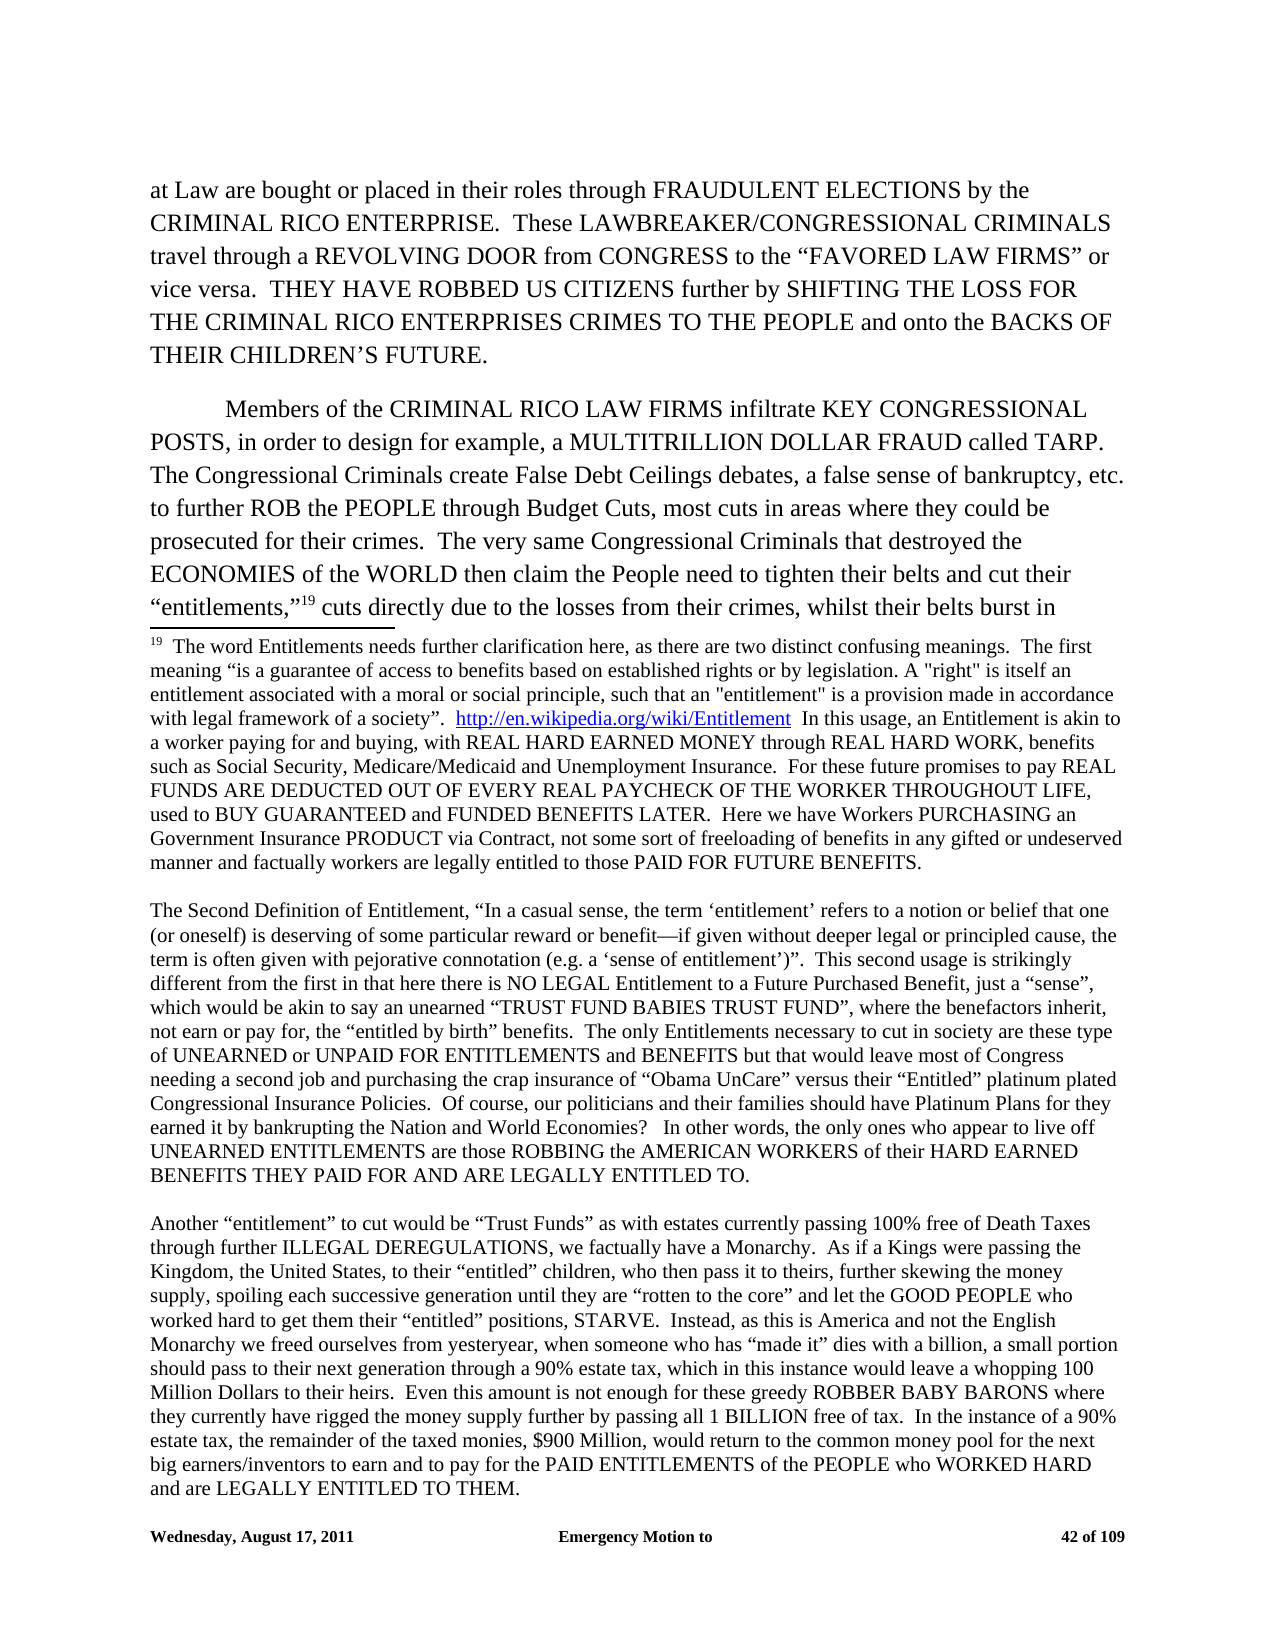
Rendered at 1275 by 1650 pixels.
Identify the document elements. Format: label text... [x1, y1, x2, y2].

text ECONOMIC CALAMITIES caused directly through CONSPIRATORIAL FRAUD. Whereby LAWMAKERS, more aptly, LAWBREAKERS in CONGRESS, almost all Attorneys at Law are bought or placed in their roles through FRAUDULENT ELECTIONS by the CRIMINAL RICO ENTERPRISE. These LAWBREAKER/CONGRESSIONAL CRIMINALS travel through a REVOLVING DOOR from CONGRESS to the “FAVORED LAW FIRMS” or vice versa. THEY HAVE ROBBED US CITIZENS further by SHIFTING THE LOSS FOR THE CRIMINAL RICO ENTERPRISES CRIMES TO THE PEOPLE and onto the BACKS OF THEIR CHILDREN’S FUTURE. [150, 175, 1125, 369]
text Members of the CRIMINAL RICO LAW FIRMS infiltrate KEY CONGRESSIONAL POSTS, in order to design for example, a MULTITRILLION DOLLAR FRAUD called TARP. The Congressional Criminals create False Debt Ceilings debates, a false sense of bankruptcy, etc. to further ROB the PEOPLE through Budget Cuts, most cuts in areas where they could be prosecuted for their crimes. The very same Congressional Criminals that destroyed the ECONOMIES of the WORLD then claim the People need to tighten their belts and cut their “entitlements,” cuts directly due to the losses from their crimes, whilst their belts burst in Greed. Instead, the People must simply RESTORE JUSTICE, tighten the NOOSES around the CRIMINALS necks and simply RECOVER the STOLEN LOOT from their swaying carcasses, which again, would instantly put the Country back in black overnight. [150, 394, 1125, 621]
